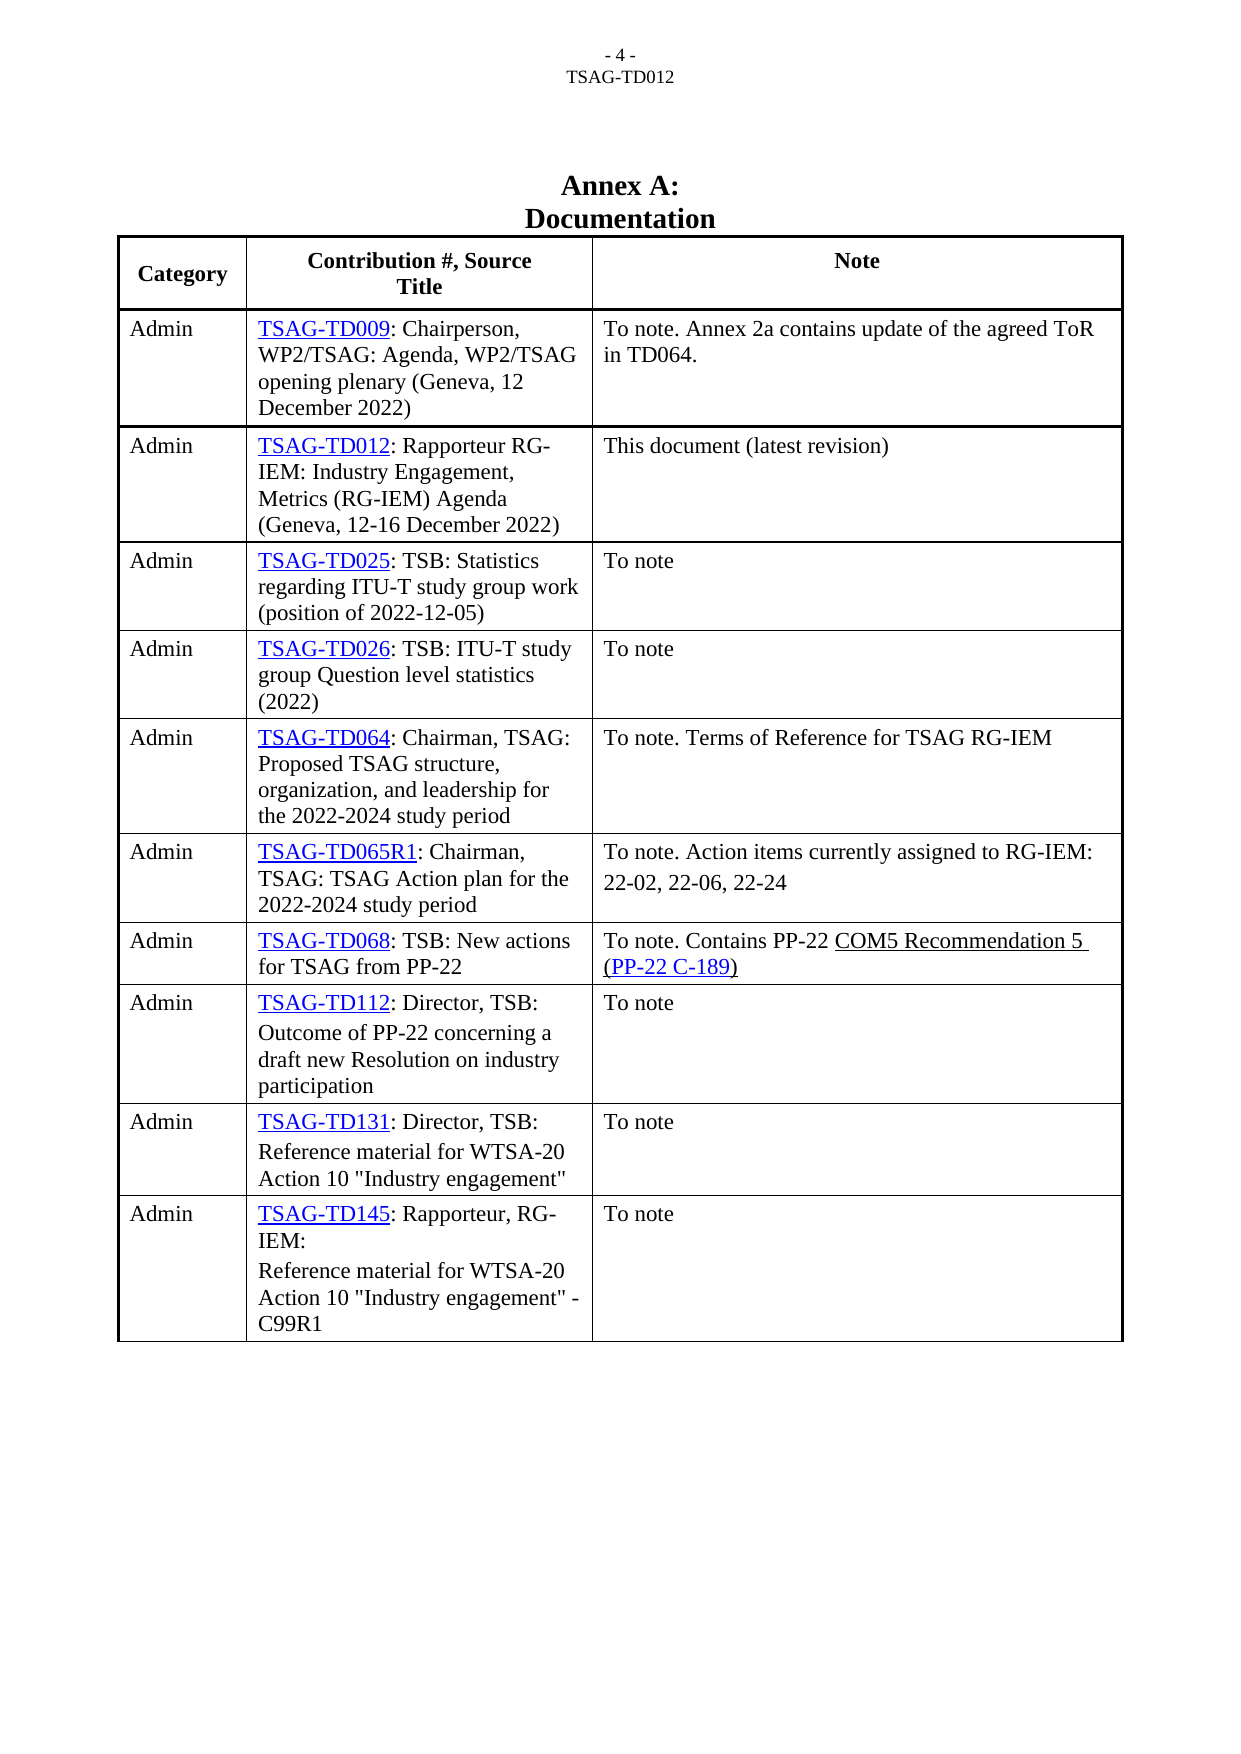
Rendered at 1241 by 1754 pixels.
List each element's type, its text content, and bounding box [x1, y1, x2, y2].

table_cell To note [593, 1104, 1121, 1195]
table_cell TSAG-TD145: Rapporteur, RG-IEM: Reference material for WTSA-20 Action 10 "Industry engagement" - C99R1 [247, 1196, 592, 1341]
table_cell To note. Contains PP-22 COM5 Recommendation 5 (PP-22 C-189) [593, 923, 1121, 984]
title Annex A: Documentation [118, 168, 1122, 235]
table_cell TSAG-TD131: Director, TSB: Reference material for WTSA-20 Action 10 "Industry engagement" [247, 1104, 592, 1195]
table_cell Admin [120, 428, 246, 541]
table_cell TSAG-TD025: TSB: Statistics regarding ITU-T study group work (position of 2022-12-05) [247, 543, 592, 630]
table_cell To note [593, 631, 1121, 718]
table_cell Admin [120, 719, 246, 833]
table_cell To note. Terms of Reference for TSAG RG-IEM [593, 719, 1121, 833]
table_cell Admin [120, 923, 246, 984]
table_header Contribution #, Source Title [247, 238, 592, 308]
table_cell Admin [120, 311, 246, 424]
table_cell Admin [120, 1196, 246, 1341]
table_cell To note [593, 543, 1121, 630]
table_cell To note [593, 985, 1121, 1103]
table_cell TSAG-TD064: Chairman, TSAG: Proposed TSAG structure, organization, and leadership for the 2022-2024 study period [247, 719, 592, 833]
table_cell This document (latest revision) [593, 428, 1121, 541]
table_cell Admin [120, 631, 246, 718]
table_cell Admin [120, 834, 246, 922]
table_cell To note. Annex 2a contains update of the agreed ToR in TD064. [593, 311, 1121, 424]
table_cell TSAG-TD026: TSB: ITU-T study group Question level statistics (2022) [247, 631, 592, 718]
table_cell Admin [120, 543, 246, 630]
table_cell To note [593, 1196, 1121, 1341]
table_cell TSAG-TD065R1: Chairman, TSAG: TSAG Action plan for the 2022-2024 study period [247, 834, 592, 922]
table_cell Admin [120, 1104, 246, 1195]
table_cell Admin [120, 985, 246, 1103]
table_header Note [593, 238, 1121, 308]
table_cell TSAG-TD012: Rapporteur RG-IEM: Industry Engagement, Metrics (RG-IEM) Agenda (Geneva, 12-16 December 2022) [247, 428, 592, 541]
table_cell TSAG-TD068: TSB: New actions for TSAG from PP-22 [247, 923, 592, 984]
table_cell TSAG-TD009: Chairperson, WP2/TSAG: Agenda, WP2/TSAG opening plenary (Geneva, 12 December 2022) [247, 311, 592, 424]
table_header Category [120, 238, 246, 308]
table_cell To note. Action items currently assigned to RG-IEM: 22-02, 22-06, 22-24 [593, 834, 1121, 922]
table_cell TSAG-TD112: Director, TSB: Outcome of PP-22 concerning a draft new Resolution on industry participation [247, 985, 592, 1103]
